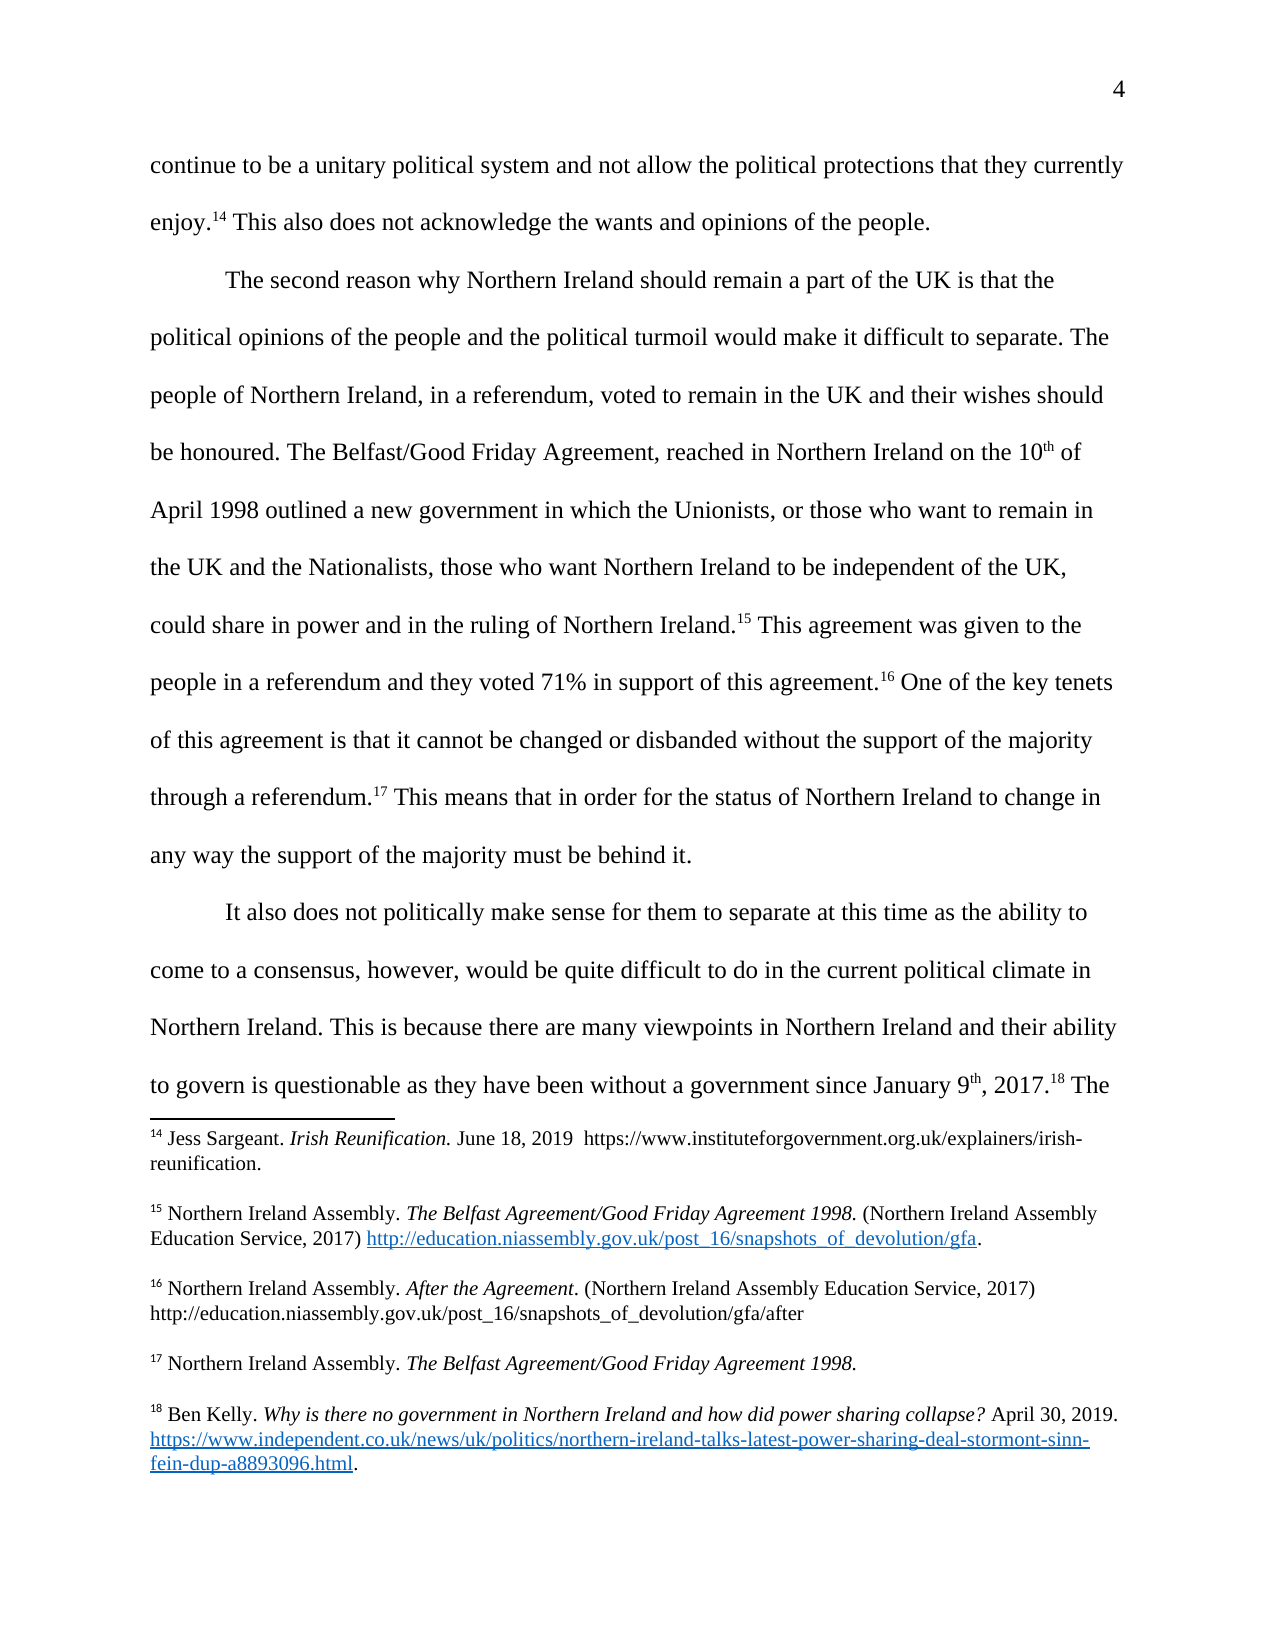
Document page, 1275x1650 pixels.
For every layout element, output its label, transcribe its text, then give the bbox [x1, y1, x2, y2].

text The second reason why Northern Ireland should remain a part of the UK is that the political opinions of the people and the political turmoil would make it difficult to separate. The people of Northern Ireland, in a referendum, voted to remain in the UK and their wishes should be honoured. The Belfast/Good Friday Agreement, reached in Northern Ireland on the 10th of April 1998 outlined a new government in which the Unionists, or those who want to remain in the UK and the Nationalists, those who want Northern Ireland to be independent of the UK, could share in power and in the ruling of Northern Ireland. This agreement was given to the people in a referendum and they voted 71% in support of this agreement. One of the key tenets of this agreement is that it cannot be changed or disbanded without the support of the majority through a referendum. This means that in order for the status of Northern Ireland to change in any way the support of the majority must be behind it. [150, 265, 1125, 869]
text It also does not politically make sense for them to separate at this time as the ability to come to a consensus, however, would be quite difficult to do in the current political climate in Northern Ireland. This is because there are many viewpoints in Northern Ireland and their ability to govern is questionable as they have been without a government since January 9th, 2017. The devolution of government in Northern Ireland is caused by the inability of the largest Unionist party, the Democratic Unionist Party and the largest Nationalist party, Sinn Féin, to rule together in the joint office that the Belfast/Good Friday Agreement calls for. This ruling together also is a check on the more radical elements of the parties, particularly Sinn Féin. A second election was called but resulted in an even more divided assembly and Northern Ireland continues to not have a government as they were not able to reach a deal that allowed anyone to rule causing the country to be run by bureaucrats and the federal government. The federal government in the UK is able to act as a stabilising force when Northern Ireland is in political turmoil speaking to its importance. If a referendum on the Belfast/Good Friday agreement were to be called the country would be too divided to give a clear result and too divided to rule, regardless of the outcome. Calling a referendum now would likely create further tensions between the Unionists and Nationalists. [150, 897, 1125, 1099]
